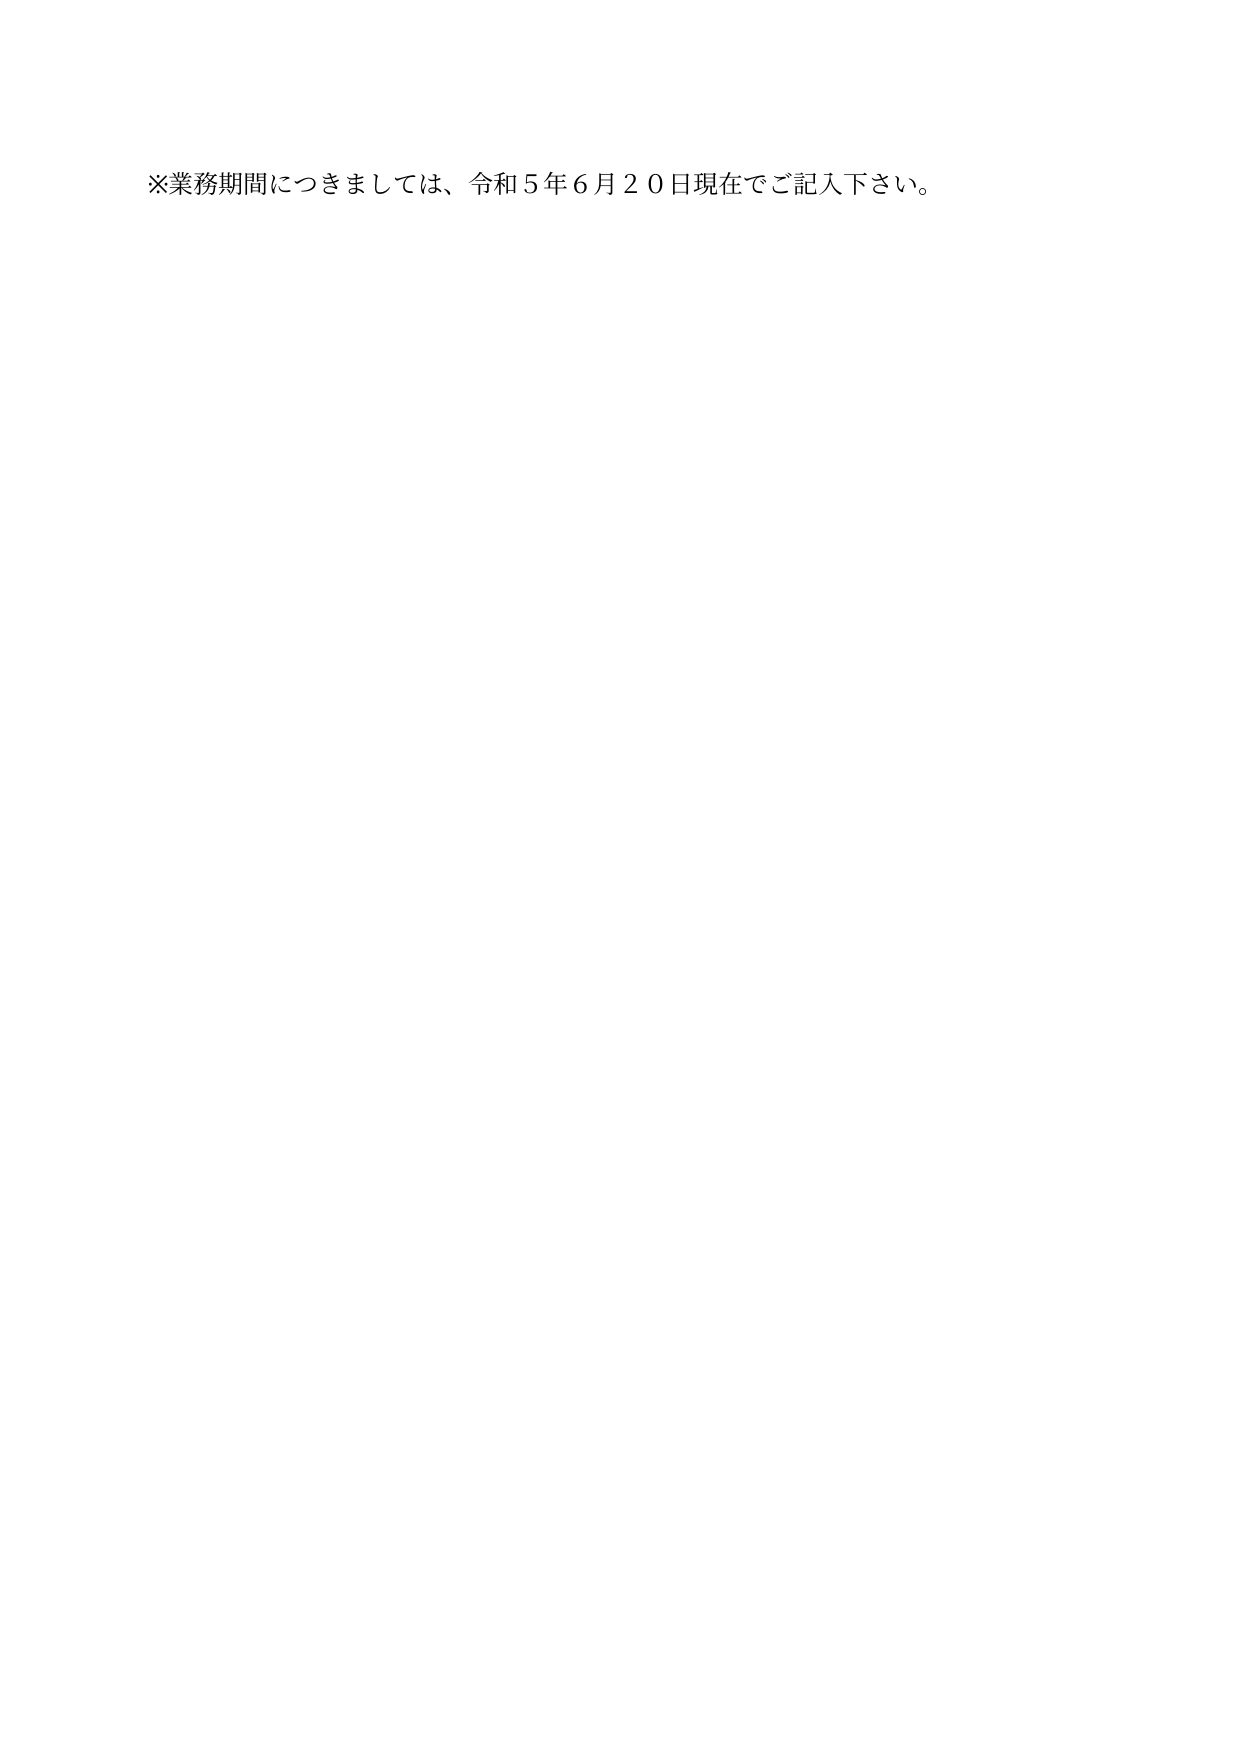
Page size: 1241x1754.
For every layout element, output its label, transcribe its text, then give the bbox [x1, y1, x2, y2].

text ※業務期間につきましては、令和５年６月２０日現在でご記入下さい。 [148, 164, 1092, 202]
